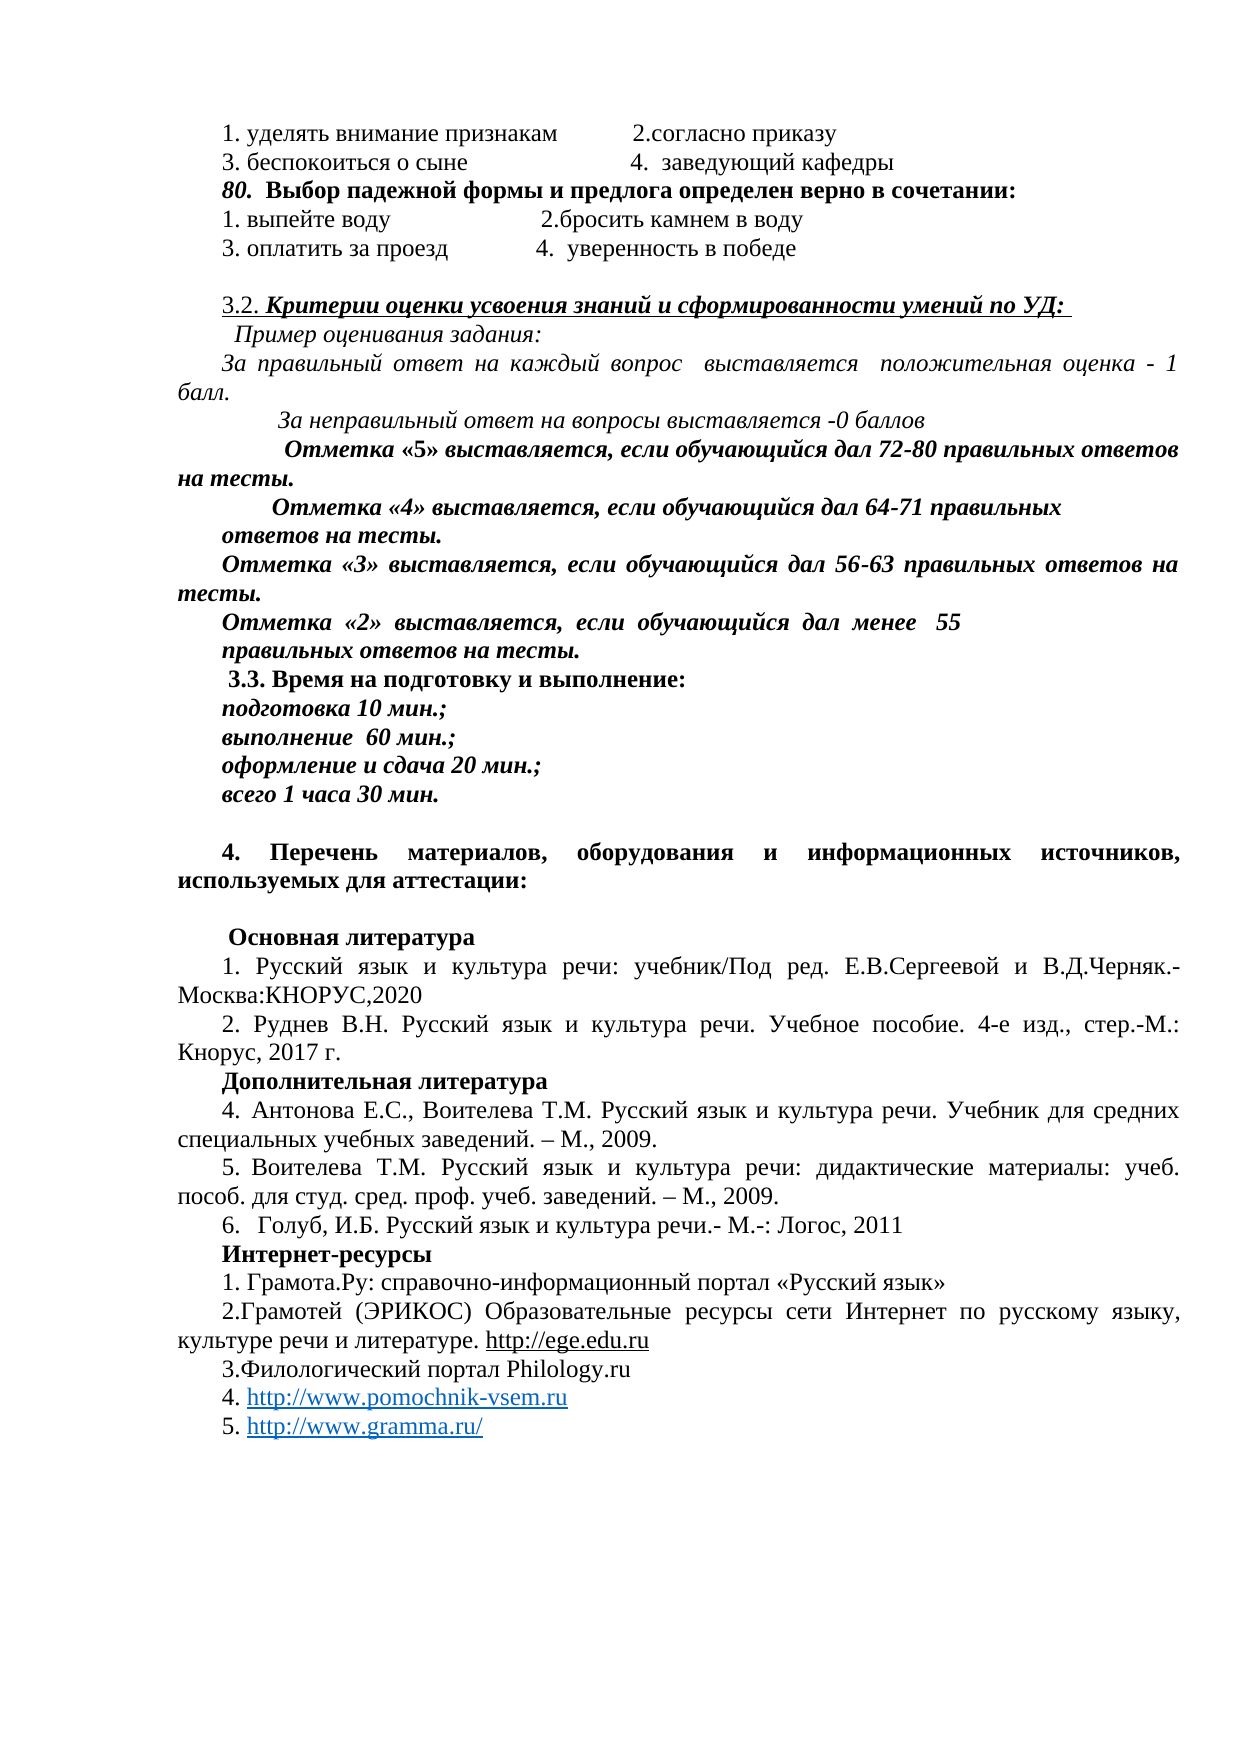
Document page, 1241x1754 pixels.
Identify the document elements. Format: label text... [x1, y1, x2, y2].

text 80. Выбор падежной формы и предлога определен верно в сочетании: [177, 176, 1181, 204]
text 3. беспокоиться о сыне 4. заведующий кафедры [177, 147, 1181, 176]
text 3.2. Критерии оценки усвоения знаний и сформированности умений по УД: [177, 291, 1181, 319]
text 3. оплатить за проезд 4. уверенность в победе [177, 233, 1181, 262]
text За неправильный ответ на вопросы выставляется -0 баллов [177, 406, 1181, 434]
text Интернет-ресурсы [177, 1239, 1181, 1267]
text 4. Перечень материалов, оборудования и информационных источников, используемых для аттестации: [177, 837, 1181, 894]
text 3.3. Время на подготовку и выполнение: [177, 664, 1181, 693]
text 3.Филологический портал Philology.ru [177, 1354, 1181, 1382]
text подготовка 10 мин.; [177, 693, 723, 722]
text Отметка «5» выставляется, если обучающийся дал 72-80 правильных ответов на тесты. [177, 434, 1181, 492]
text выполнение 60 мин.; [177, 722, 723, 751]
text За правильный ответ на каждый вопрос выставляется положительная оценка - 1 балл. [177, 348, 1181, 406]
text 2.Грамотей (ЭРИКОС) Образовательные ресурсы сети Интернет по русскому языку, культуре речи и литературе. http://ege.edu.ru [177, 1296, 1181, 1354]
text 2. Руднев В.Н. Русский язык и культура речи. Учебное пособие. 4-е изд., стер.-М.: Кнорус, 2017 г. [177, 1009, 1181, 1066]
text Отметка «3» выставляется, если обучающийся дал 56-63 правильных ответов на тесты. [177, 549, 1181, 607]
text Пример оценивания задания: [177, 319, 1181, 348]
text Отметка «2» выставляется, если обучающийся дал менее 55 [177, 607, 1181, 636]
text 1. уделять внимание признакам 2.согласно приказу [177, 118, 1181, 147]
text Дополнительная литература [177, 1066, 1209, 1095]
text 1. Русский язык и культура речи: учебник/Под ред. Е.В.Сергеевой и В.Д.Черняк.-Москва:КНОРУС,2020 [177, 951, 1181, 1009]
text Основная литература [177, 922, 1181, 951]
text Отметка «4» выставляется, если обучающийся дал 64-71 правильных [177, 492, 1181, 521]
list Антонова Е.С., Воителева Т.М. Русский язык и культура речи. Учебник для средних специальных учебных заведений. – М., 2009. [177, 1095, 1181, 1152]
list Голуб, И.Б. Русский язык и культура речи.- М.-: Логос, 2011 [177, 1210, 1181, 1239]
list Воителева Т.М. Русский язык и культура речи: дидактические материалы: учеб. пособ. для студ. сред. проф. учеб. заведений. – М., 2009. [177, 1152, 1181, 1210]
text оформление и сдача 20 мин.; [177, 751, 709, 779]
text правильных ответов на тесты. [177, 636, 1181, 664]
text 4. http://www.pomochnik-vsem.ru [177, 1382, 1181, 1411]
text 1. выпейте воду 2.бросить камнем в воду [177, 204, 1181, 233]
text всего 1 часа 30 мин. [177, 779, 641, 808]
text 5. http://www.gramma.ru/ [177, 1411, 1181, 1440]
text ответов на тесты. [177, 521, 1181, 549]
text 1. Грамота.Ру: справочно-информационный портал «Русский язык» [177, 1267, 1181, 1296]
